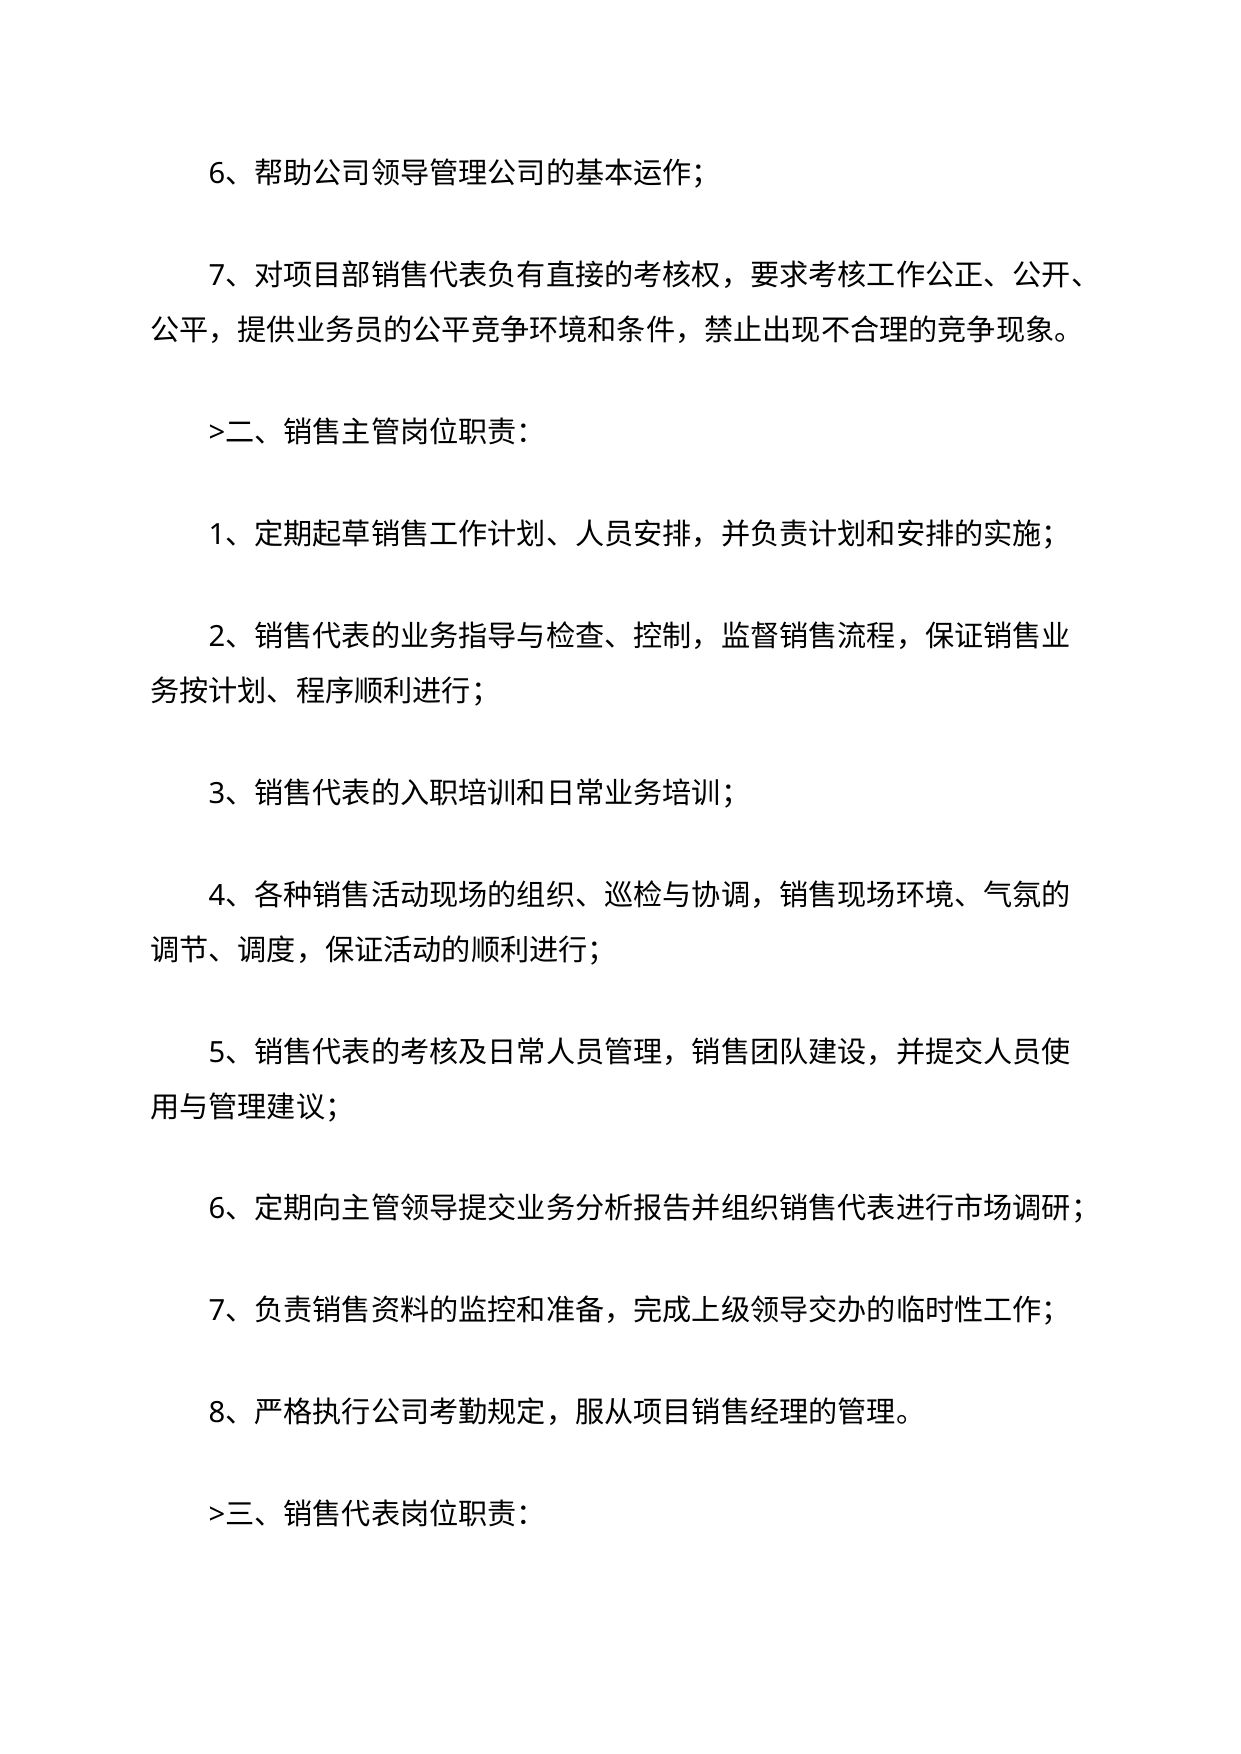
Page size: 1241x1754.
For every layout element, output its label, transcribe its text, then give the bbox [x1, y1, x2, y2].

text 7、负责销售资料的监控和准备，完成上级领导交办的临时性工作； [150, 1287, 1090, 1329]
text 8、严格执行公司考勤规定，服从项目销售经理的管理。 [150, 1389, 1090, 1431]
text >二、销售主管岗位职责： [150, 409, 1090, 451]
text 1、定期起草销售工作计划、人员安排，并负责计划和安排的实施； [150, 511, 1090, 553]
text >三、销售代表岗位职责： [150, 1491, 1090, 1533]
text 4、各种销售活动现场的组织、巡检与协调，销售现场环境、气氛的调节、调度，保证活动的顺利进行； [150, 871, 1090, 969]
text 7、对项目部销售代表负有直接的考核权，要求考核工作公正、公开、公平，提供业务员的公平竞争环境和条件，禁止出现不合理的竞争现象。 [150, 252, 1090, 349]
text 2、销售代表的业务指导与检查、控制，监督销售流程，保证销售业务按计划、程序顺利进行； [150, 613, 1090, 710]
text 3、销售代表的入职培训和日常业务培训； [150, 769, 1090, 812]
text 6、定期向主管领导提交业务分析报告并组织销售代表进行市场调研； [150, 1185, 1090, 1227]
text 6、帮助公司领导管理公司的基本运作； [150, 150, 1090, 192]
text 5、销售代表的考核及日常人员管理，销售团队建设，并提交人员使用与管理建议； [150, 1028, 1090, 1126]
